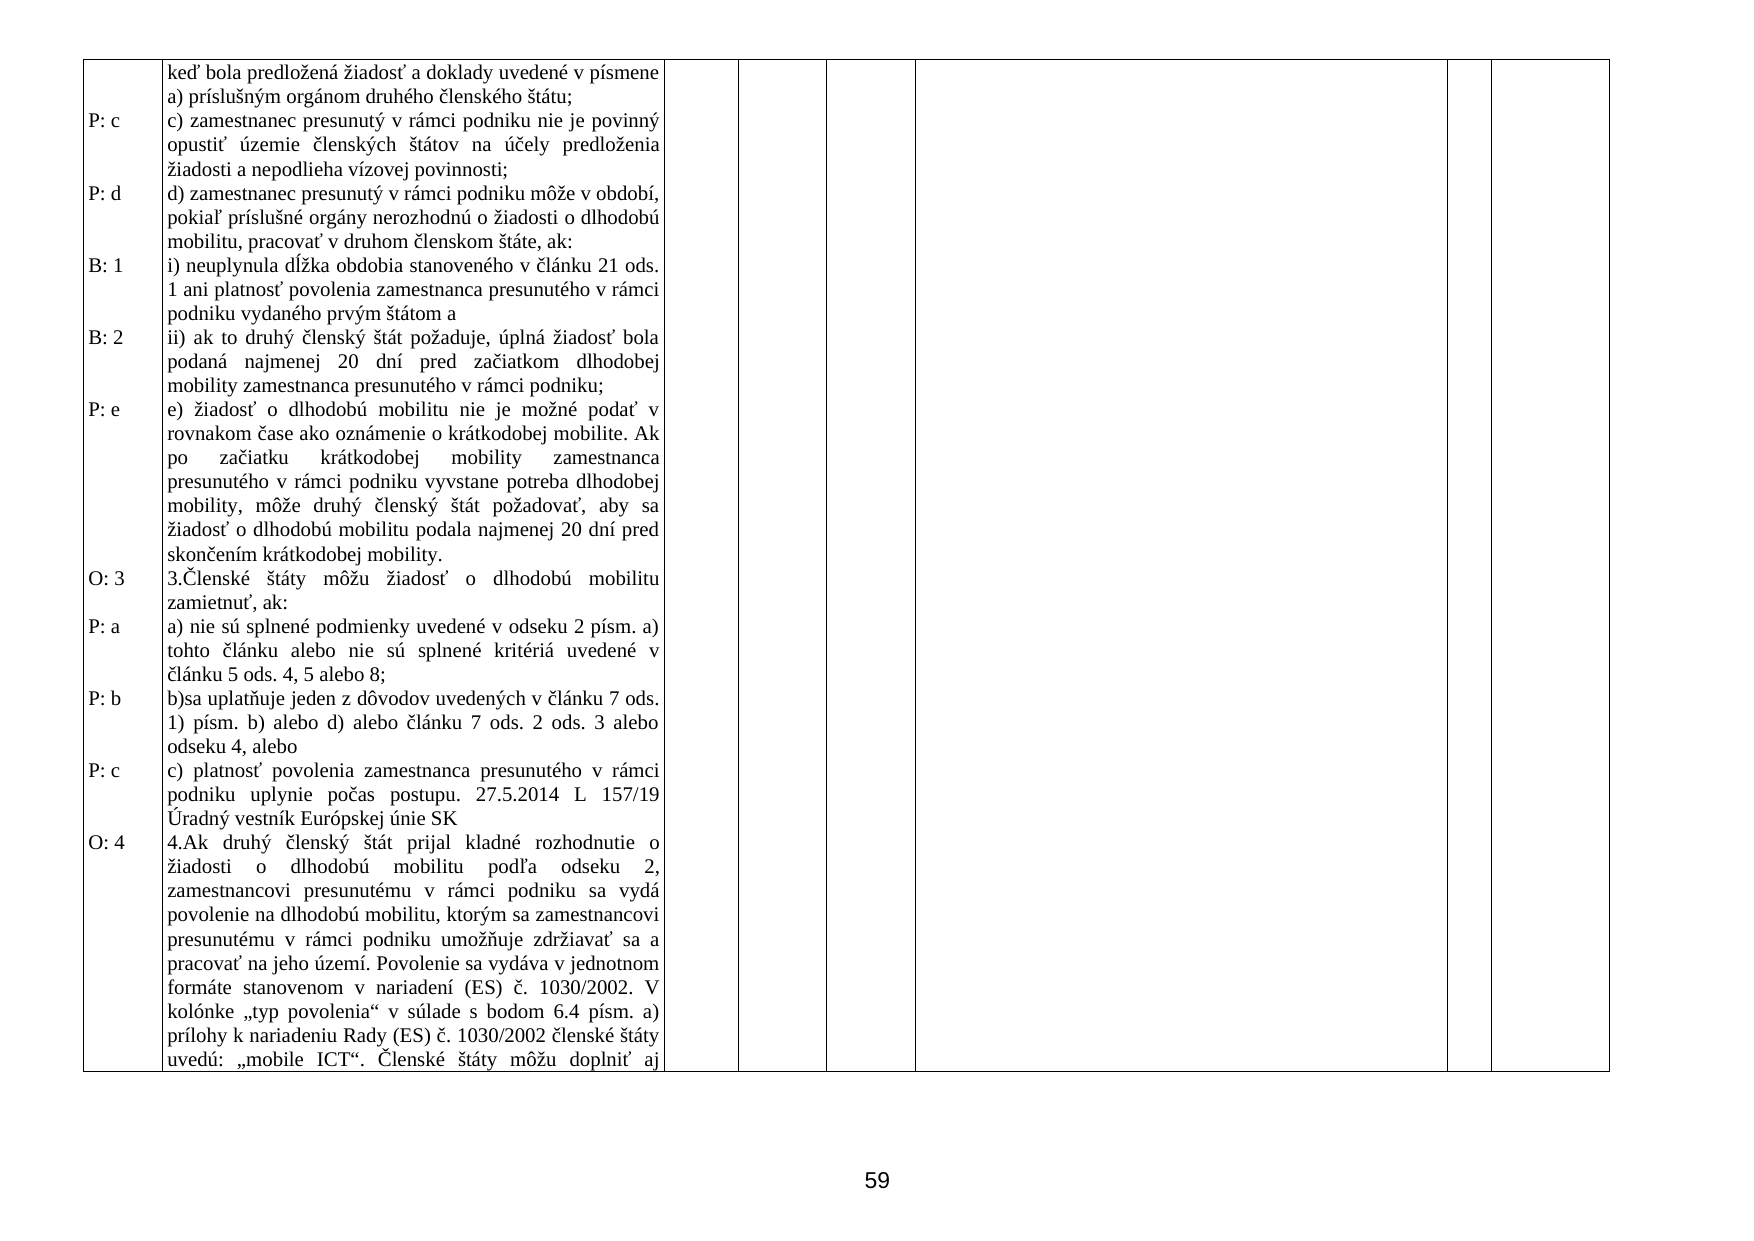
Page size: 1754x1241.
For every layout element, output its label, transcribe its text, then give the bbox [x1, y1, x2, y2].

table_cell [1492, 60, 1609, 1071]
table_cell [827, 60, 915, 1071]
table_cell D [665, 60, 738, 1071]
table_cell [739, 60, 826, 1071]
table_cell [1448, 60, 1491, 1071]
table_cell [163, 60, 664, 1071]
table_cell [84, 60, 162, 1071]
table_cell [916, 60, 1447, 1071]
